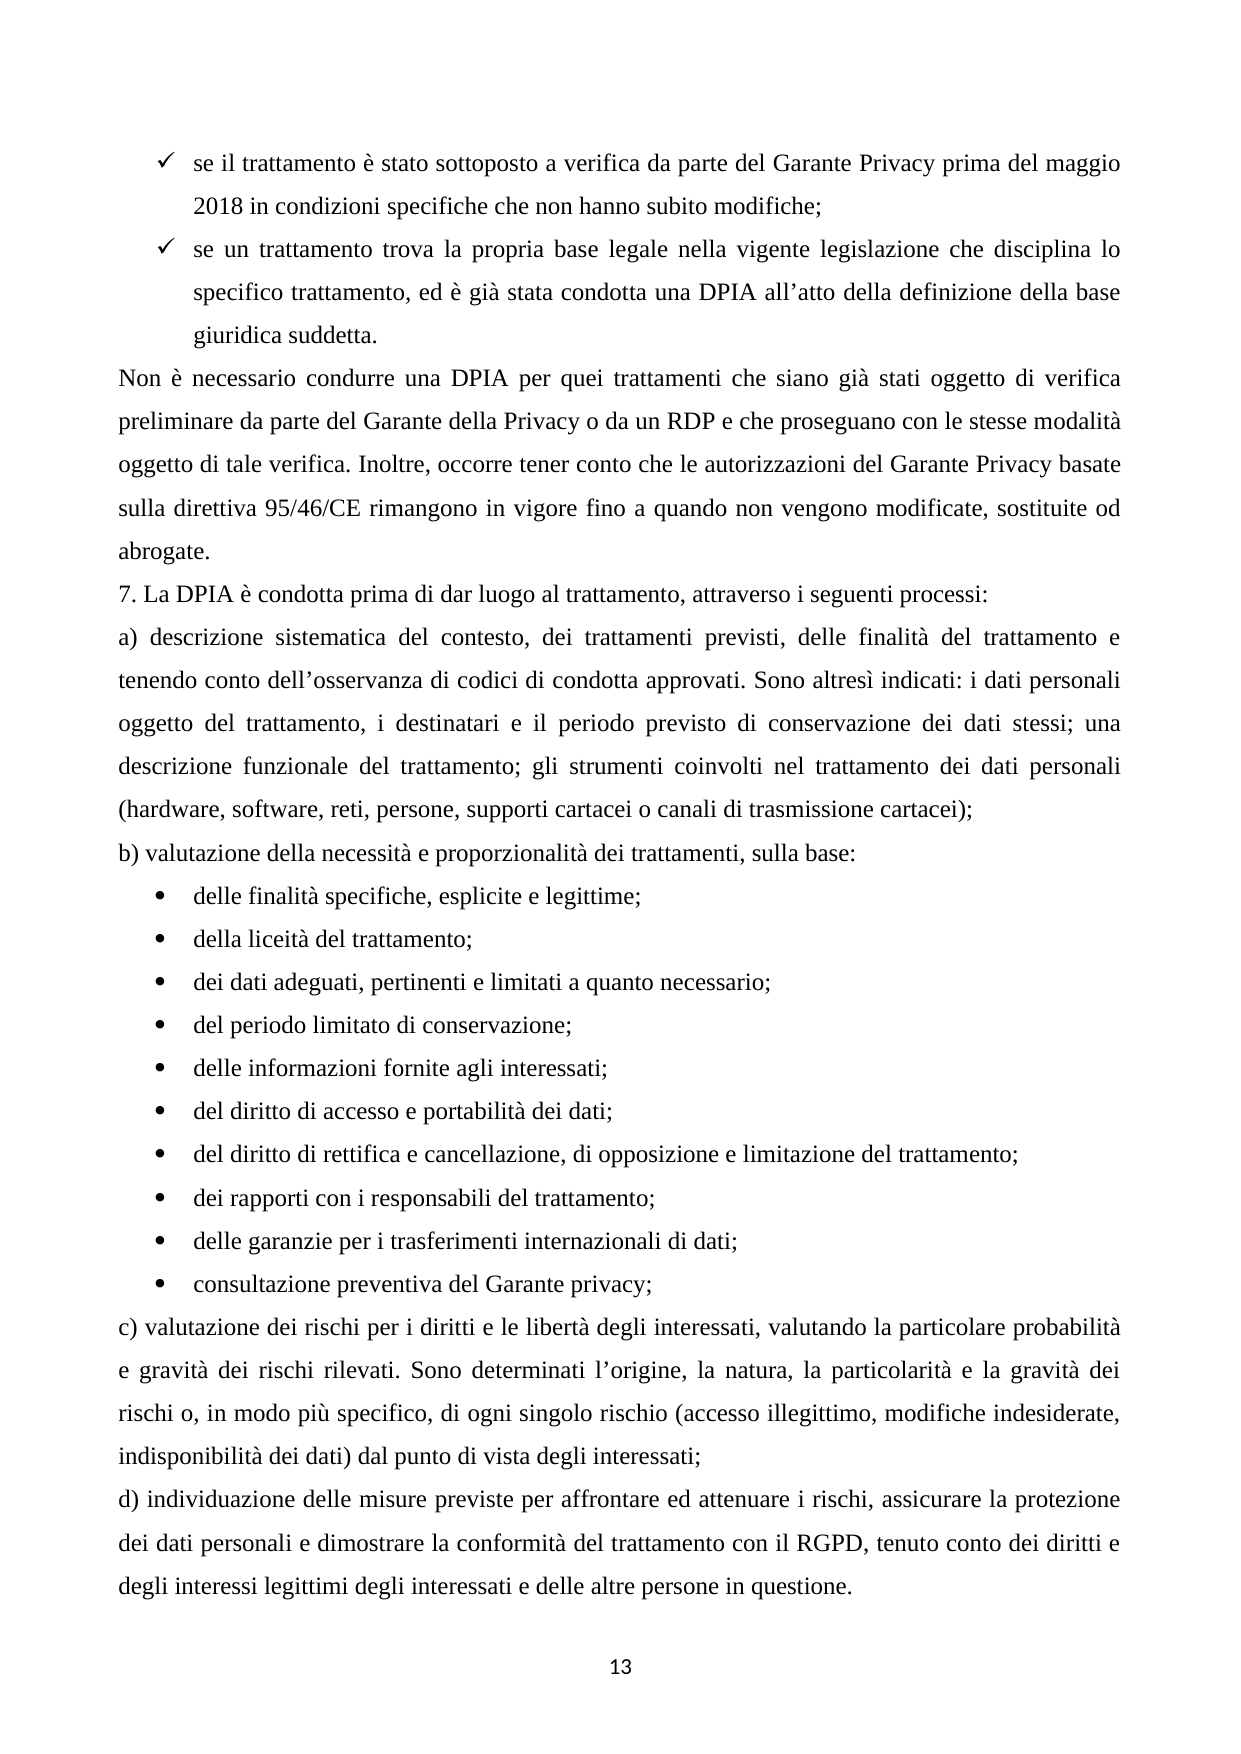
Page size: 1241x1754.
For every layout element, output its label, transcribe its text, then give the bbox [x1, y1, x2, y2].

text d) individuazione delle misure previste per affrontare ed attenuare i rischi, assicurare la protezione dei dati personali e dimostrare la conformità del trattamento con il RGPD, tenuto conto dei diritti e degli interessi legittimi degli interessati e delle altre persone in questione. [118, 1484, 1122, 1599]
text b) valutazione della necessità e proporzionalità dei trattamenti, sulla base: [118, 838, 1122, 866]
list del diritto di rettifica e cancellazione, di opposizione e limitazione del trattamento; [156, 1139, 1122, 1168]
list della liceità del trattamento; [156, 924, 1122, 953]
text a) descrizione sistematica del contesto, dei trattamenti previsti, delle finalità del trattamento e tenendo conto dell’osservanza di codici di condotta approvati. Sono altresì indicati: i dati personali oggetto del trattamento, i destinatari e il periodo previsto di conservazione dei dati stessi; una descrizione funzionale del trattamento; gli strumenti coinvolti nel trattamento dei dati personali (hardware, software, reti, persone, supporti cartacei o canali di trasmissione cartacei); [118, 622, 1122, 823]
list delle finalità specifiche, esplicite e legittime; [156, 881, 1122, 909]
list se il trattamento è stato sottoposto a verifica da parte del Garante Privacy prima del maggio 2018 in condizioni specifiche che non hanno subito modifiche; [156, 148, 1122, 219]
text 7. La DPIA è condotta prima di dar luogo al trattamento, attraverso i seguenti processi: [118, 579, 1122, 608]
list dei rapporti con i responsabili del trattamento; [156, 1183, 1122, 1211]
list delle informazioni fornite agli interessati; [156, 1053, 1122, 1082]
list del periodo limitato di conservazione; [156, 1010, 1122, 1039]
list del diritto di accesso e portabilità dei dati; [156, 1096, 1122, 1125]
list dei dati adeguati, pertinenti e limitati a quanto necessario; [156, 967, 1122, 996]
list consultazione preventiva del Garante privacy; [156, 1269, 1122, 1298]
text Non è necessario condurre una DPIA per quei trattamenti che siano già stati oggetto di verifica preliminare da parte del Garante della Privacy o da un RDP e che proseguano con le stesse modalità oggetto di tale verifica. Inoltre, occorre tener conto che le autorizzazioni del Garante Privacy basate sulla direttiva 95/46/CE rimangono in vigore fino a quando non vengono modificate, sostituite od abrogate. [118, 363, 1122, 564]
list se un trattamento trova la propria base legale nella vigente legislazione che disciplina lo specifico trattamento, ed è già stata condotta una DPIA all’atto della definizione della base giuridica suddetta. [156, 234, 1122, 349]
list delle garanzie per i trasferimenti internazionali di dati; [156, 1226, 1122, 1254]
text c) valutazione dei rischi per i diritti e le libertà degli interessati, valutando la particolare probabilità e gravità dei rischi rilevati. Sono determinati l’origine, la natura, la particolarità e la gravità dei rischi o, in modo più specifico, di ogni singolo rischio (accesso illegittimo, modifiche indesiderate, indisponibilità dei dati) dal punto di vista degli interessati; [118, 1312, 1122, 1470]
